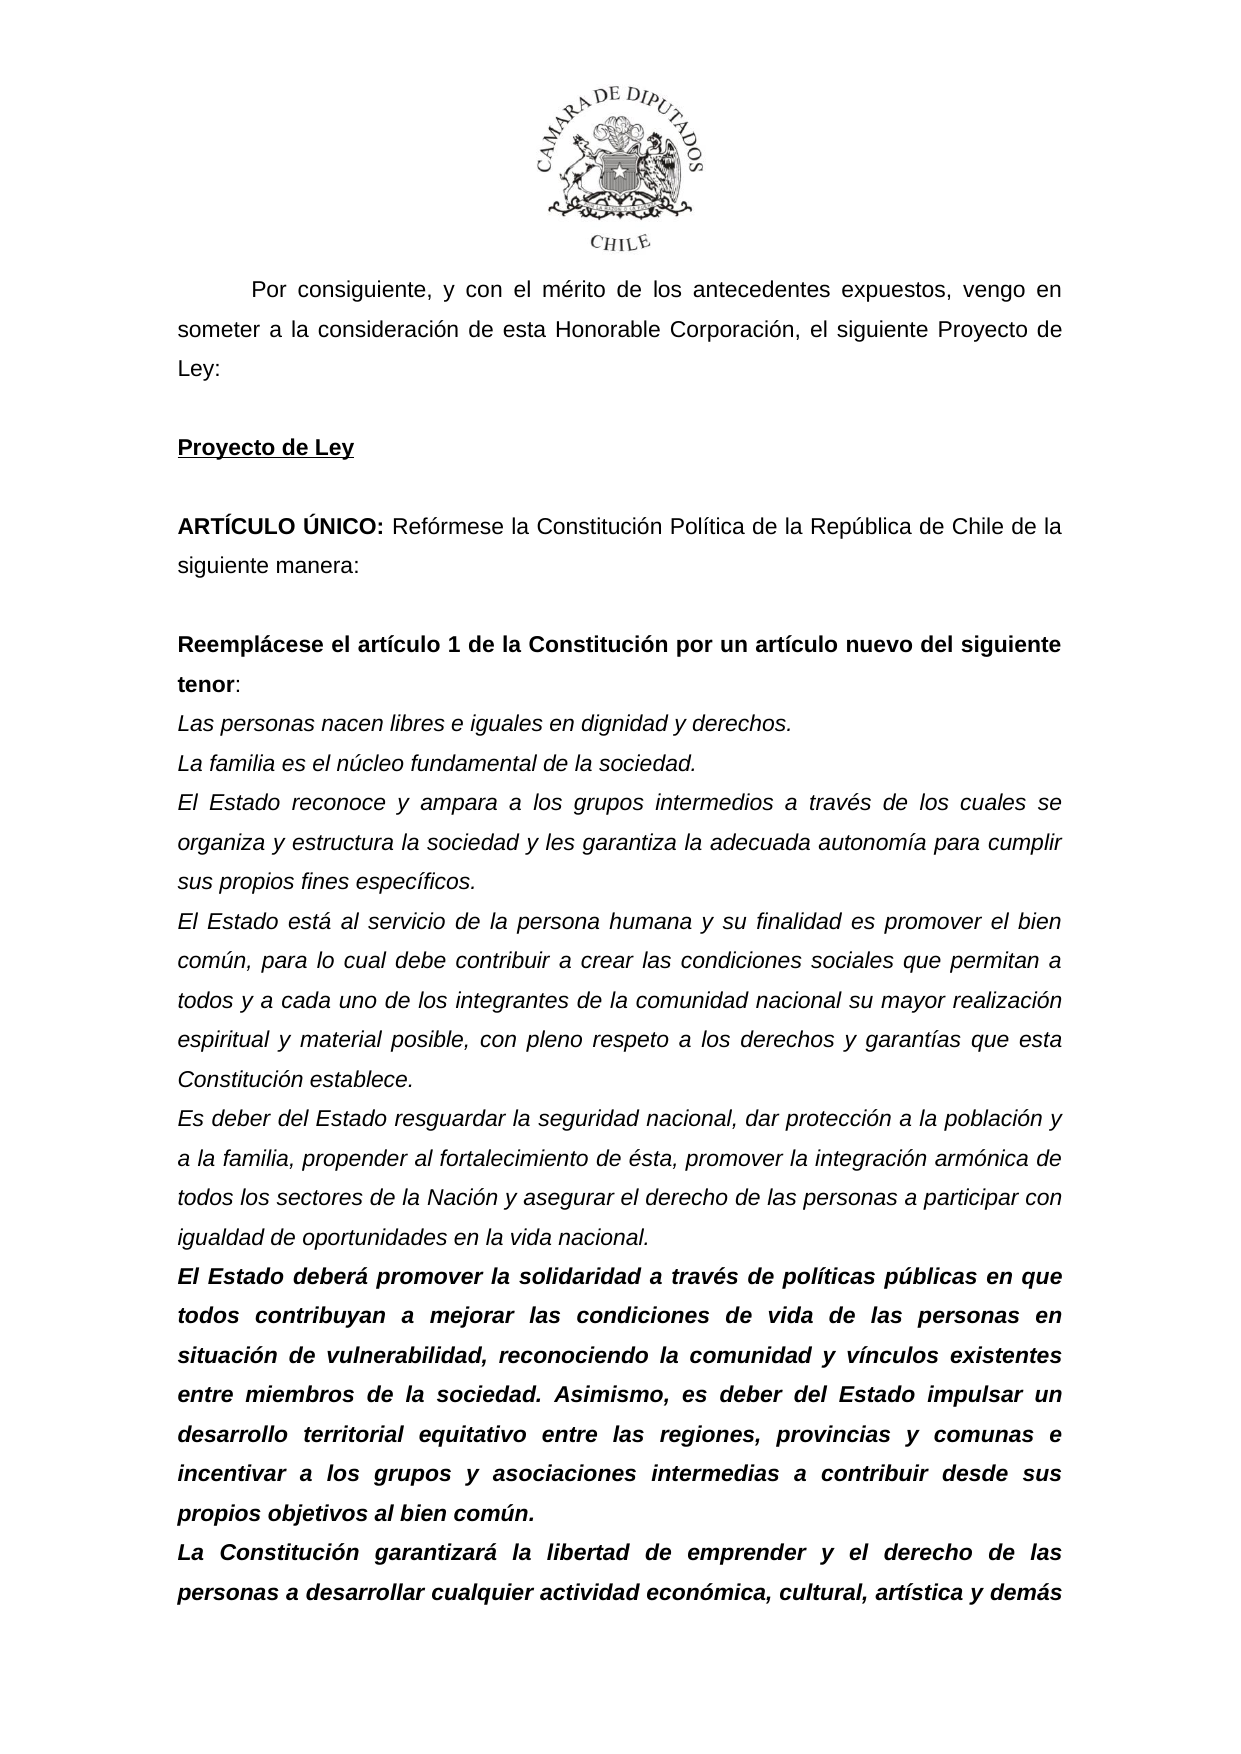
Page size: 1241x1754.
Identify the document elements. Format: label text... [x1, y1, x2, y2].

text El Estado está al servicio de la persona humana y su finalidad es promover el bien común, para lo cual debe contribuir a crear las condiciones sociales que permitan a todos y a cada uno de los integrantes de la comunidad nacional su mayor realización espiritual y material posible, con pleno respeto a los derechos y garantías que esta Constitución establece. [177, 908, 1063, 1092]
text Por consiguiente, y con el mérito de los antecedentes expuestos, vengo en someter a la consideración de esta Honorable Corporación, el siguiente Proyecto de Ley: [177, 276, 1063, 381]
text Reemplácese el artículo 1 de la Constitución por un artículo nuevo del siguiente tenor: [177, 631, 1063, 697]
text ARTÍCULO ÚNICO: Refórmese la Constitución Política de la República de Chile de la siguiente manera: [177, 513, 1063, 579]
text Las personas nacen libres e iguales en dignidad y derechos. [177, 710, 1063, 737]
text El Estado deberá promover la solidaridad a través de políticas públicas en que todos contribuyan a mejorar las condiciones de vida de las personas en situación de vulnerabilidad, reconociendo la comunidad y vínculos existentes entre miembros de la sociedad. Asimismo, es deber del Estado impulsar un desarrollo territorial equitativo entre las regiones, provincias y comunas e incentivar a los grupos y asociaciones intermedias a contribuir desde sus propios objetivos al bien común. [177, 1263, 1063, 1526]
picture [525, 73, 715, 264]
text La familia es el núcleo fundamental de la sociedad. [177, 750, 1063, 776]
text Proyecto de Ley [177, 434, 1063, 460]
text El Estado reconoce y ampara a los grupos intermedios a través de los cuales se organiza y estructura la sociedad y les garantiza la adecuada autonomía para cumplir sus propios fines específicos. [177, 789, 1063, 894]
text Es deber del Estado resguardar la seguridad nacional, dar protección a la población y a la familia, propender al fortalecimiento de ésta, promover la integración armónica de todos los sectores de la Nación y asegurar el derecho de las personas a participar con igualdad de oportunidades en la vida nacional. [177, 1105, 1063, 1250]
